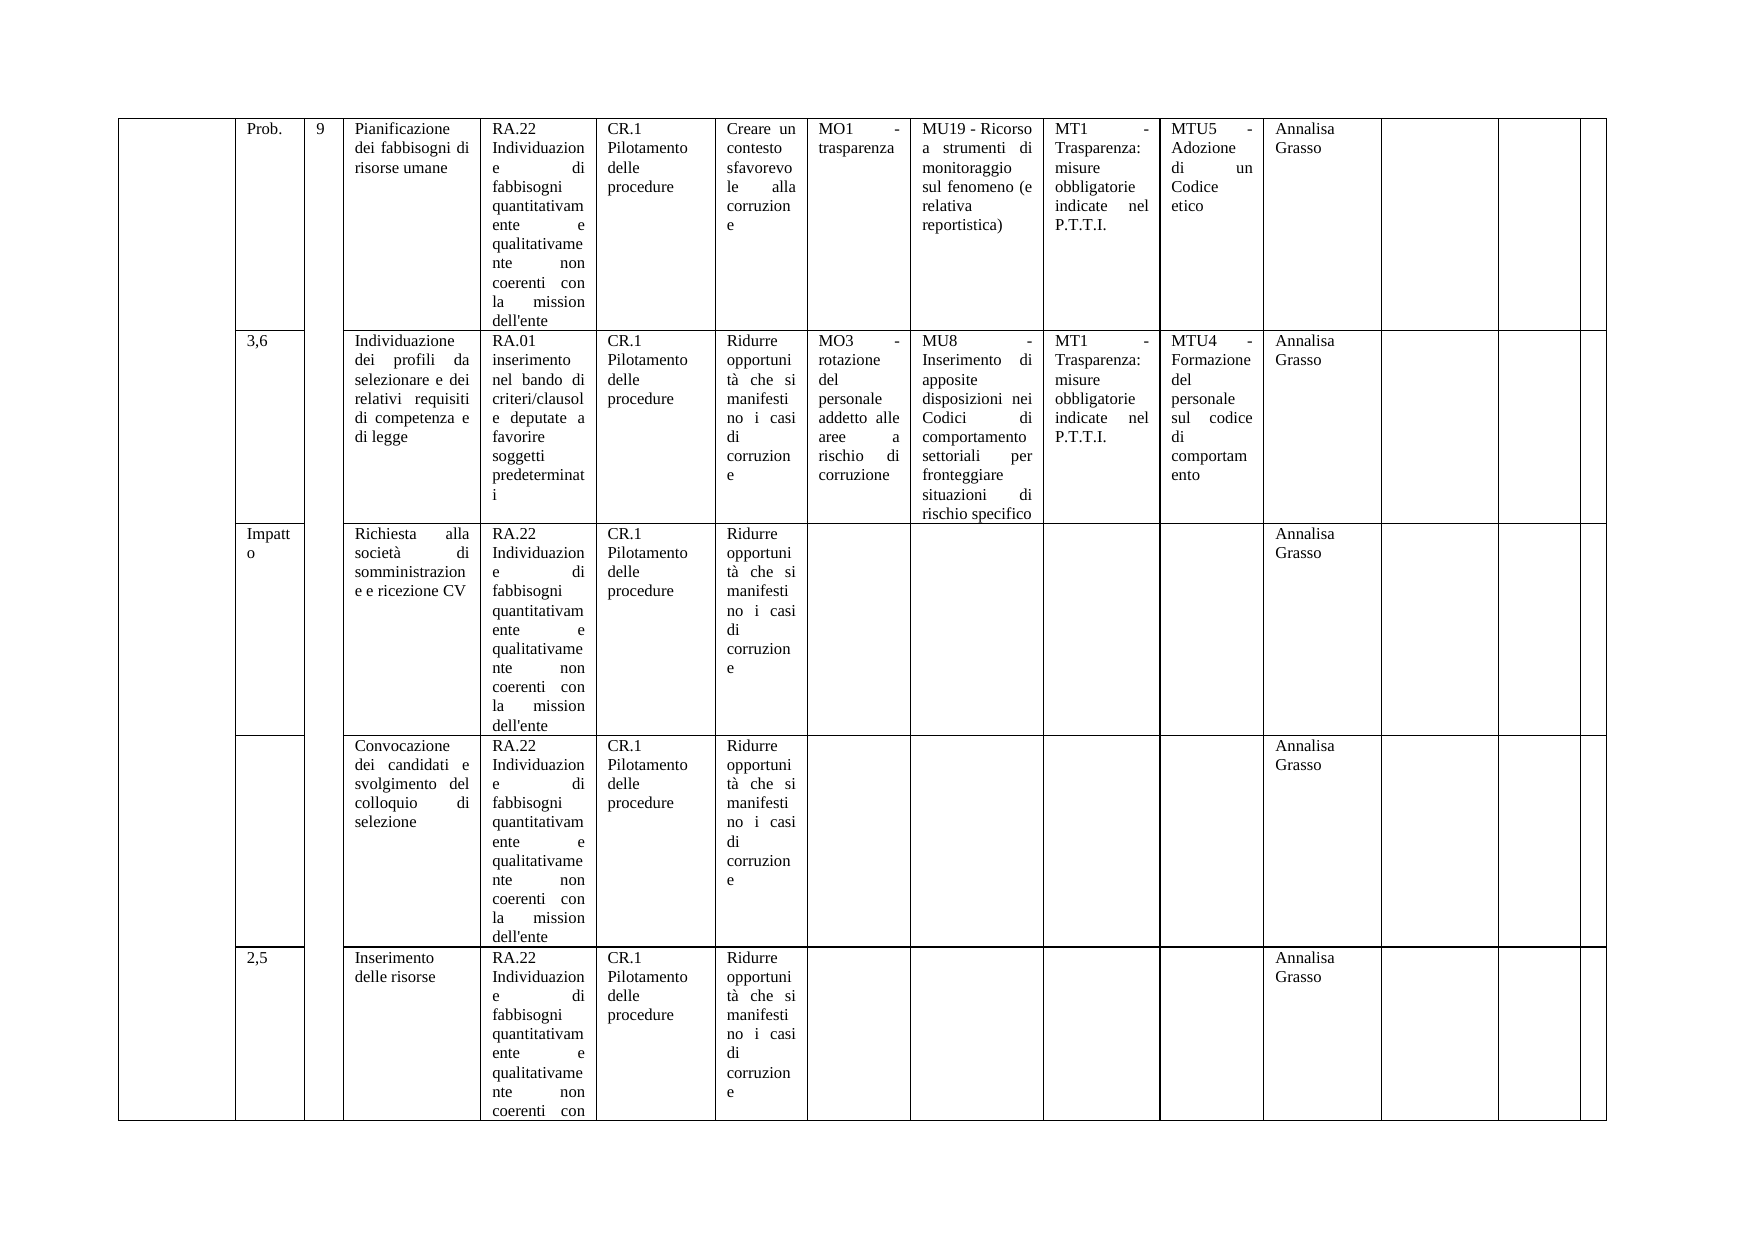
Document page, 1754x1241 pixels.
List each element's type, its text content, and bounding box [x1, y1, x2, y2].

table_cell MT1 - Trasparenza: misure obbligatorie indicate nel P.T.T.I. [1044, 331, 1159, 523]
table_cell 2,5 [236, 948, 304, 1120]
table_cell [808, 736, 910, 946]
table_cell Convocazione dei candidati e svolgimento del colloquio di selezione [344, 736, 480, 946]
table_cell [1382, 948, 1498, 1120]
table_cell [1161, 524, 1263, 734]
table_cell MU8 - Inserimento di apposite disposizioni nei Codici di comportamento settoriali per fronteggiare situazioni di rischio specifico [911, 331, 1043, 523]
table_cell Annalisa Grasso [1264, 736, 1381, 946]
table_cell Pianificazione dei fabbisogni di risorse umane [344, 119, 480, 330]
table_cell RA.22 Individuazione di fabbisogni quantitativamente e qualitativamente non coerenti con la mission dell'ente [481, 524, 596, 734]
table_cell MO1 - trasparenza [808, 119, 910, 330]
table_cell [911, 524, 1043, 734]
table_cell Annalisa Grasso [1264, 524, 1381, 734]
table_cell CR.1 Pilotamento delle procedure [597, 736, 715, 946]
table_cell [236, 736, 304, 946]
table_cell RA.22 Individuazione di fabbisogni quantitativamente e qualitativamente non coerenti con la mission dell'ente [481, 119, 596, 330]
table_cell [911, 948, 1043, 1120]
table_cell [1382, 331, 1498, 523]
table_cell [1161, 736, 1263, 946]
table_cell CR.1 Pilotamento delle procedure [597, 119, 715, 330]
table_cell [1044, 524, 1159, 734]
table_cell CR.1 Pilotamento delle procedure [597, 331, 715, 523]
table_cell MT1 - Trasparenza: misure obbligatorie indicate nel P.T.T.I. [1044, 119, 1159, 330]
table_cell 3,6 [236, 331, 304, 523]
table_cell [1581, 331, 1606, 523]
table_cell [597, 948, 715, 1120]
table_cell Prob. [236, 119, 304, 330]
table_cell Annalisa Grasso [1264, 331, 1381, 523]
table_cell [1581, 524, 1606, 734]
table_cell MTU5 - Adozione di un Codice etico [1161, 119, 1263, 330]
table_cell MTU4 - Formazione del personale sul codice di comportamento [1161, 331, 1263, 523]
table_cell Ridurre opportunità che si manifestino i casi di corruzione [716, 736, 807, 946]
table_cell Impatto [236, 524, 304, 734]
table_cell [1581, 736, 1606, 946]
table_cell [1161, 948, 1263, 1120]
table_cell [1499, 948, 1580, 1120]
table_cell 9 [305, 119, 343, 1120]
table_cell [808, 524, 910, 734]
table_cell CR.1 Pilotamento delle procedure [597, 524, 715, 734]
table_cell [1581, 948, 1606, 1120]
table_cell [1499, 331, 1580, 523]
table_cell MU19 - Ricorso a strumenti di monitoraggio sul fenomeno (e relativa reportistica) [911, 119, 1043, 330]
table_cell MO3 - rotazione del personale addetto alle aree a rischio di corruzione [808, 331, 910, 523]
table_cell Annalisa Grasso [1264, 119, 1381, 330]
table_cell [344, 948, 480, 1120]
table_cell [1382, 119, 1498, 330]
table_cell RA.01 inserimento nel bando di criteri/clausole deputate a favorire soggetti predeterminati [481, 331, 596, 523]
table_cell Ridurre opportunità che si manifestino i casi di corruzione [716, 524, 807, 734]
table_cell Annalisa Grasso [1264, 948, 1381, 1120]
table_cell [1044, 948, 1159, 1120]
table_cell [1499, 736, 1580, 946]
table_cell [481, 948, 596, 1120]
table_cell [1581, 119, 1606, 330]
table_cell Richiesta alla società di somministrazione e ricezione CV [344, 524, 480, 734]
table_cell Ridurre opportunità che si manifestino i casi di corruzione [716, 331, 807, 523]
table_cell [716, 948, 807, 1120]
table_cell [1499, 119, 1580, 330]
table_cell RA.22 Individuazione di fabbisogni quantitativamente e qualitativamente non coerenti con la mission dell'ente [481, 736, 596, 946]
table_cell [1382, 524, 1498, 734]
table_cell Creare un contesto sfavorevole alla corruzione [716, 119, 807, 330]
table_cell [911, 736, 1043, 946]
table_cell [808, 948, 910, 1120]
table_cell [1044, 736, 1159, 946]
table_cell Individuazione dei profili da selezionare e dei relativi requisiti di competenza e di legge [344, 331, 480, 523]
table_cell [1499, 524, 1580, 734]
table_cell [1382, 736, 1498, 946]
